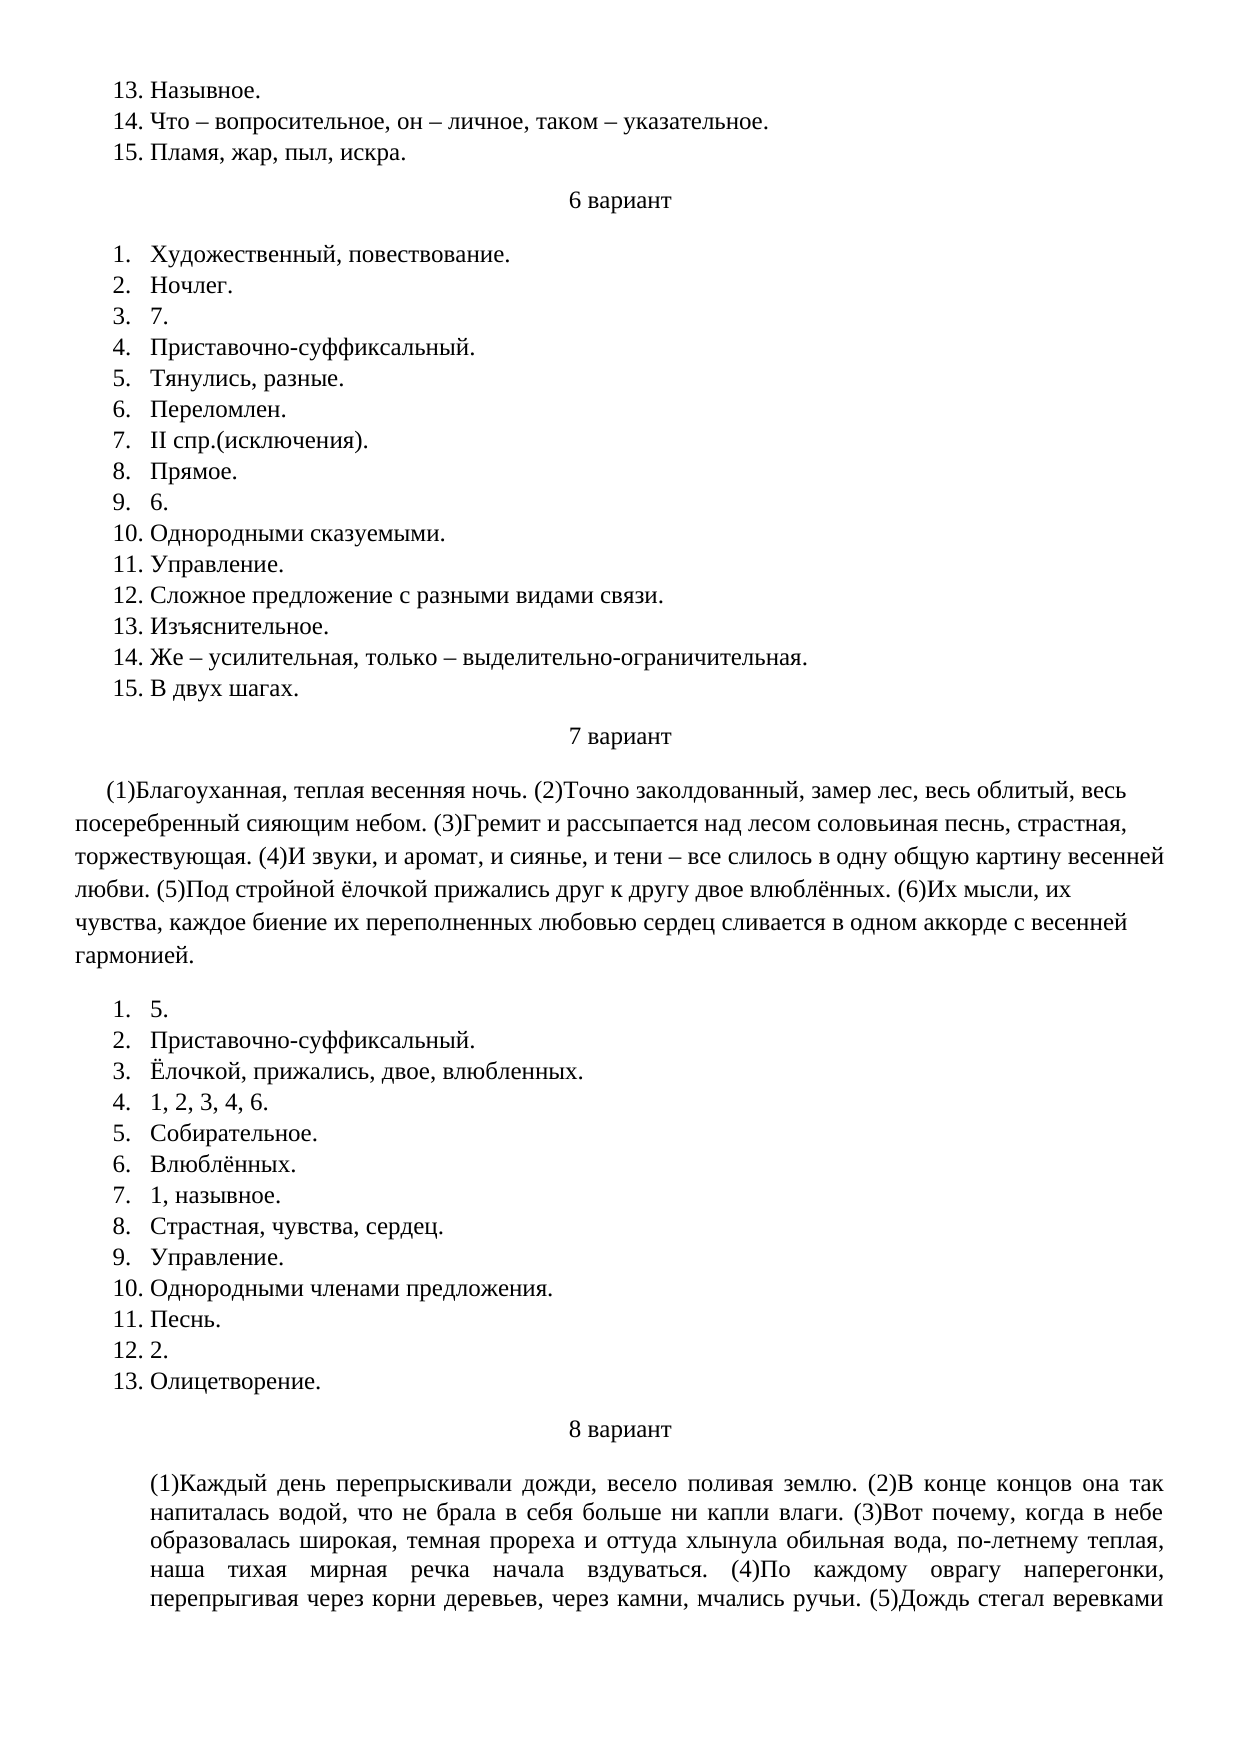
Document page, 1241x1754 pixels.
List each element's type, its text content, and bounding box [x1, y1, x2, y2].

list Сложное предложение с разными видами связи. [112, 580, 1165, 609]
list Же – усилительная, только – выделительно-ограничительная. [112, 642, 1165, 671]
list Олицетворение. [112, 1366, 1165, 1395]
list Ночлег. [112, 270, 1165, 298]
list Пламя, жар, пыл, искра. [112, 137, 1165, 166]
list Песнь. [112, 1304, 1165, 1333]
list Влюблённых. [112, 1149, 1165, 1178]
list Управление. [112, 1242, 1165, 1271]
list Страстная, чувства, сердец. [112, 1211, 1165, 1240]
list 5. [112, 994, 1165, 1022]
list 6. [112, 487, 1165, 516]
text 8 вариант [75, 1414, 1165, 1443]
list II спр.(исключения). [112, 425, 1165, 454]
list 1, 2, 3, 4, 6. [112, 1087, 1165, 1116]
text 6 вариант [75, 185, 1165, 213]
list Приставочно-суффиксальный. [112, 1025, 1165, 1053]
list 1, назывное. [112, 1180, 1165, 1209]
list Приставочно-суффиксальный. [112, 332, 1165, 361]
list Что – вопросительное, он – личное, таком – указательное. [112, 106, 1165, 135]
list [150, 1468, 1165, 1612]
list Однородными сказуемыми. [112, 518, 1165, 547]
list Переломлен. [112, 394, 1165, 423]
list В двух шагах. [112, 673, 1165, 702]
text (1)Благоуханная, теплая весенняя ночь. (2)Точно заколдованный, замер лес, весь облитый, весь посеребренный сияющим небом. (3)Гремит и рассыпается над лесом соловьиная песнь, страстная, торжествующая. (4)И звуки, и аромат, и сиянье, и тени – все слилось в одну общую картину весенней любви. (5)Под стройной ёлочкой прижались друг к другу двое влюблённых. (6)Их мысли, их чувства, каждое биение их переполненных любовью сердец сливается в одном аккорде с весенней гармонией. [75, 775, 1165, 969]
list Назывное. [112, 75, 1165, 104]
list Изъяснительное. [112, 611, 1165, 640]
list Собирательное. [112, 1118, 1165, 1147]
list 7. [112, 301, 1165, 329]
list Художественный, повествование. [112, 239, 1165, 267]
list Прямое. [112, 456, 1165, 485]
list Управление. [112, 549, 1165, 578]
list Ёлочкой, прижались, двое, влюбленных. [112, 1056, 1165, 1084]
list 2. [112, 1335, 1165, 1364]
list Однородными членами предложения. [112, 1273, 1165, 1302]
text 7 вариант [75, 721, 1165, 750]
list Тянулись, разные. [112, 363, 1165, 392]
